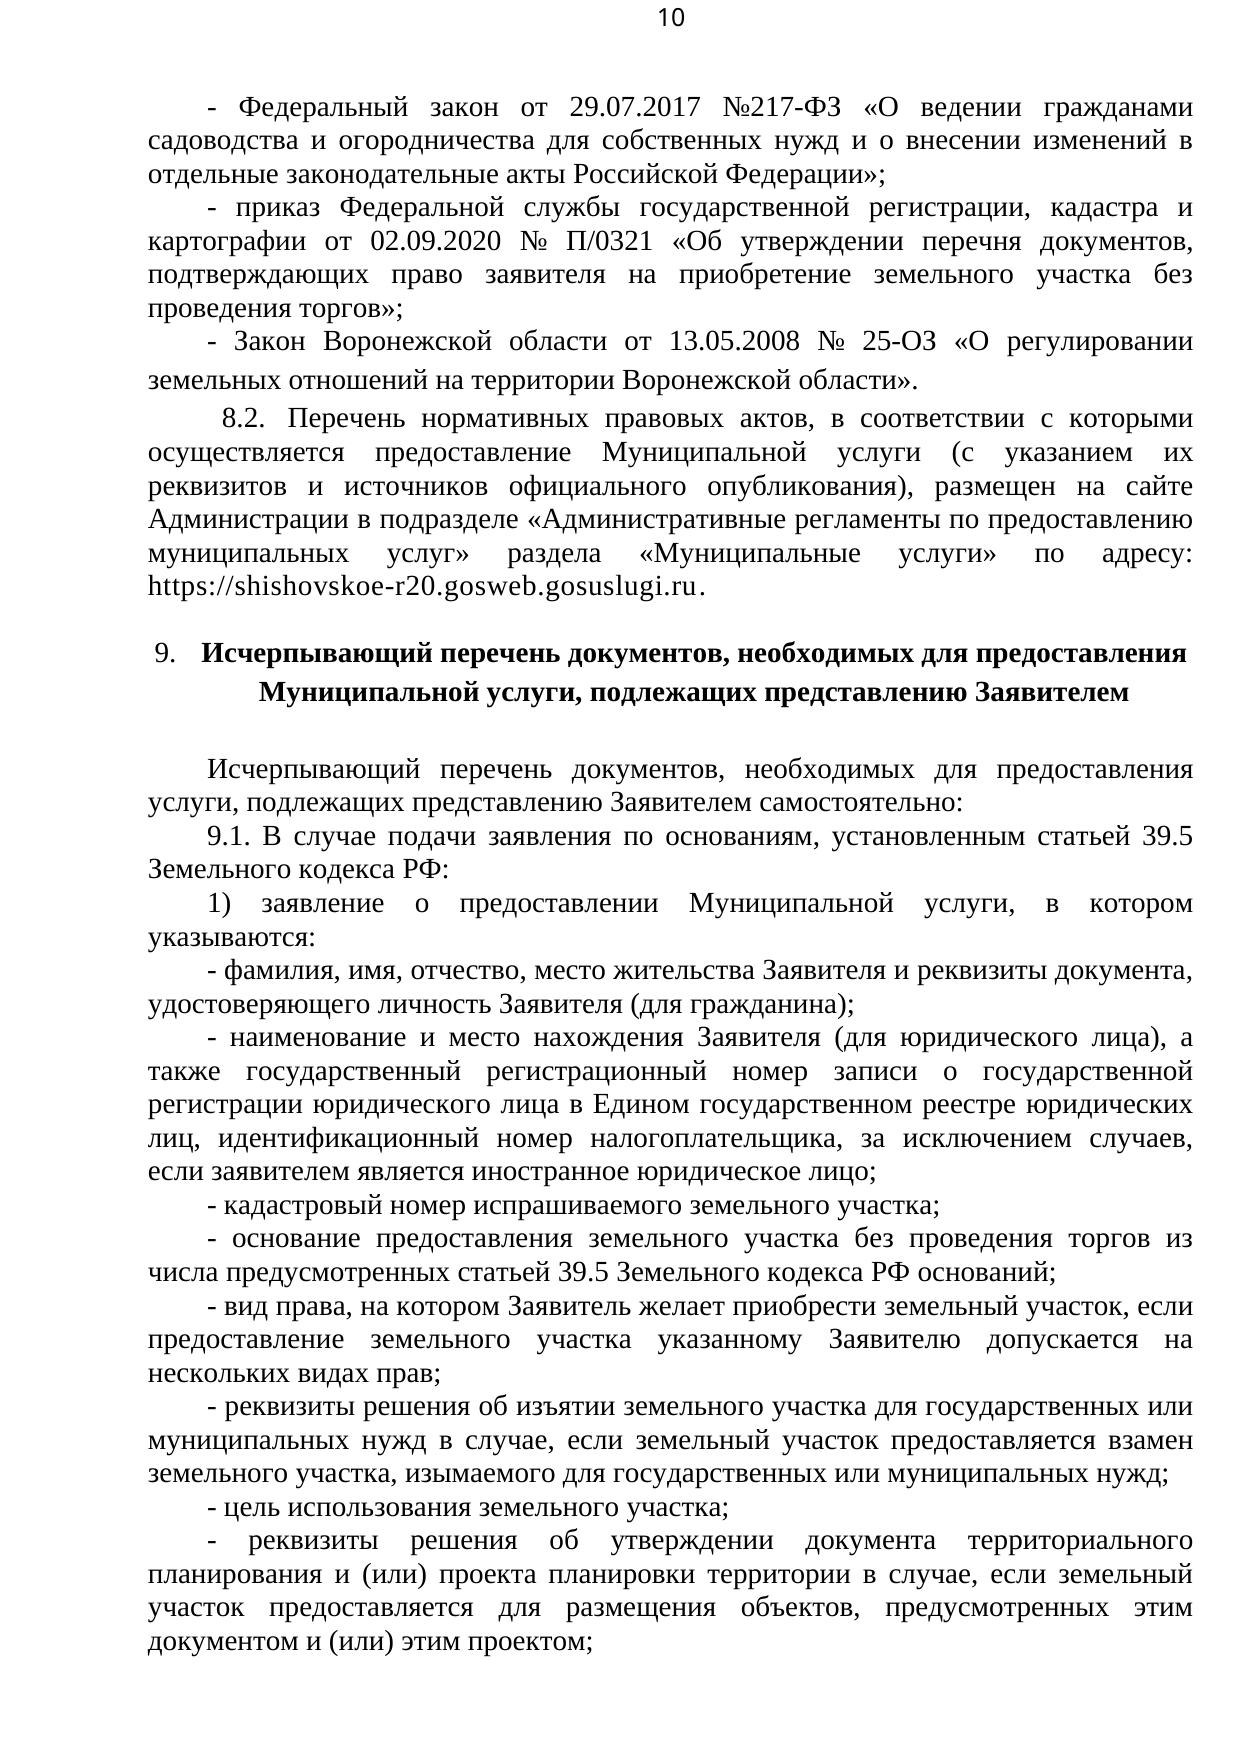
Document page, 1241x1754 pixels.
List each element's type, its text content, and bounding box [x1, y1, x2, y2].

text - реквизиты решения об утверждении документа территориального планирования и (или) проекта планировки территории в случае, если земельный участок предоставляется для размещения объектов, предусмотренных этим документом и (или) этим проектом; [148, 1522, 1194, 1657]
list - Закон Воронежской области от 13.05.2008 № 25-ОЗ «О регулировании земельных отношений на территории Воронежской области». [148, 323, 1194, 396]
text - Федеральный закон от 29.07.2017 №217-ФЗ «О ведении гражданами садоводства и огородничества для собственных нужд и о внесении изменений в отдельные законодательные акты Российской Федерации»; [148, 89, 1194, 189]
text - фамилия, имя, отчество, место жительства Заявителя и реквизиты документа, удостоверяющего личность Заявителя (для гражданина); [148, 952, 1194, 1019]
text - реквизиты решения об изъятии земельного участка для государственных или муниципальных нужд в случае, если земельный участок предоставляется взамен земельного участка, изымаемого для государственных или муниципальных нужд; [148, 1388, 1194, 1489]
list Исчерпывающий перечень документов, необходимых для предоставления Муниципальной услуги, подлежащих представлению Заявителем [148, 635, 1194, 707]
text - кадастровый номер испрашиваемого земельного участка; [148, 1187, 1194, 1221]
text - приказ Федеральной службы государственной регистрации, кадастра и картографии от 02.09.2020 № П/0321 «Об утверждении перечня документов, подтверждающих право заявителя на приобретение земельного участка без проведения торгов»; [148, 189, 1194, 323]
text - основание предоставления земельного участка без проведения торгов из числа предусмотренных статьей 39.5 Земельного кодекса РФ оснований; [148, 1221, 1194, 1288]
text - цель использования земельного участка; [148, 1489, 1194, 1522]
list Перечень нормативных правовых актов, в соответствии с которыми осуществляется предоставление Муниципальной услуги (с указанием их реквизитов и источников официального опубликования), размещен на сайте Администрации в подразделе «Административные регламенты по предоставлению муниципальных услуг» раздела «Муниципальные услуги» по адресу: https://shishovskoe-r20.gosweb.gosuslugi.ru. [148, 401, 1194, 602]
text - вид права, на котором Заявитель желает приобрести земельный участок, если предоставление земельного участка указанному Заявителю допускается на нескольких видах прав; [148, 1288, 1194, 1388]
text 9.1. В случае подачи заявления по основаниям, установленным статьей 39.5 Земельного кодекса РФ: [148, 818, 1194, 885]
text 1) заявление о предоставлении Муниципальной услуги, в котором указываются: [148, 885, 1194, 952]
text - наименование и место нахождения Заявителя (для юридического лица), а также государственный регистрационный номер записи о государственной регистрации юридического лица в Едином государственном реестре юридических лиц, идентификационный номер налогоплательщика, за исключением случаев, если заявителем является иностранное юридическое лицо; [148, 1019, 1194, 1187]
list Исчерпывающий перечень документов, необходимых для предоставления услуги, подлежащих представлению Заявителем самостоятельно: [148, 751, 1194, 818]
